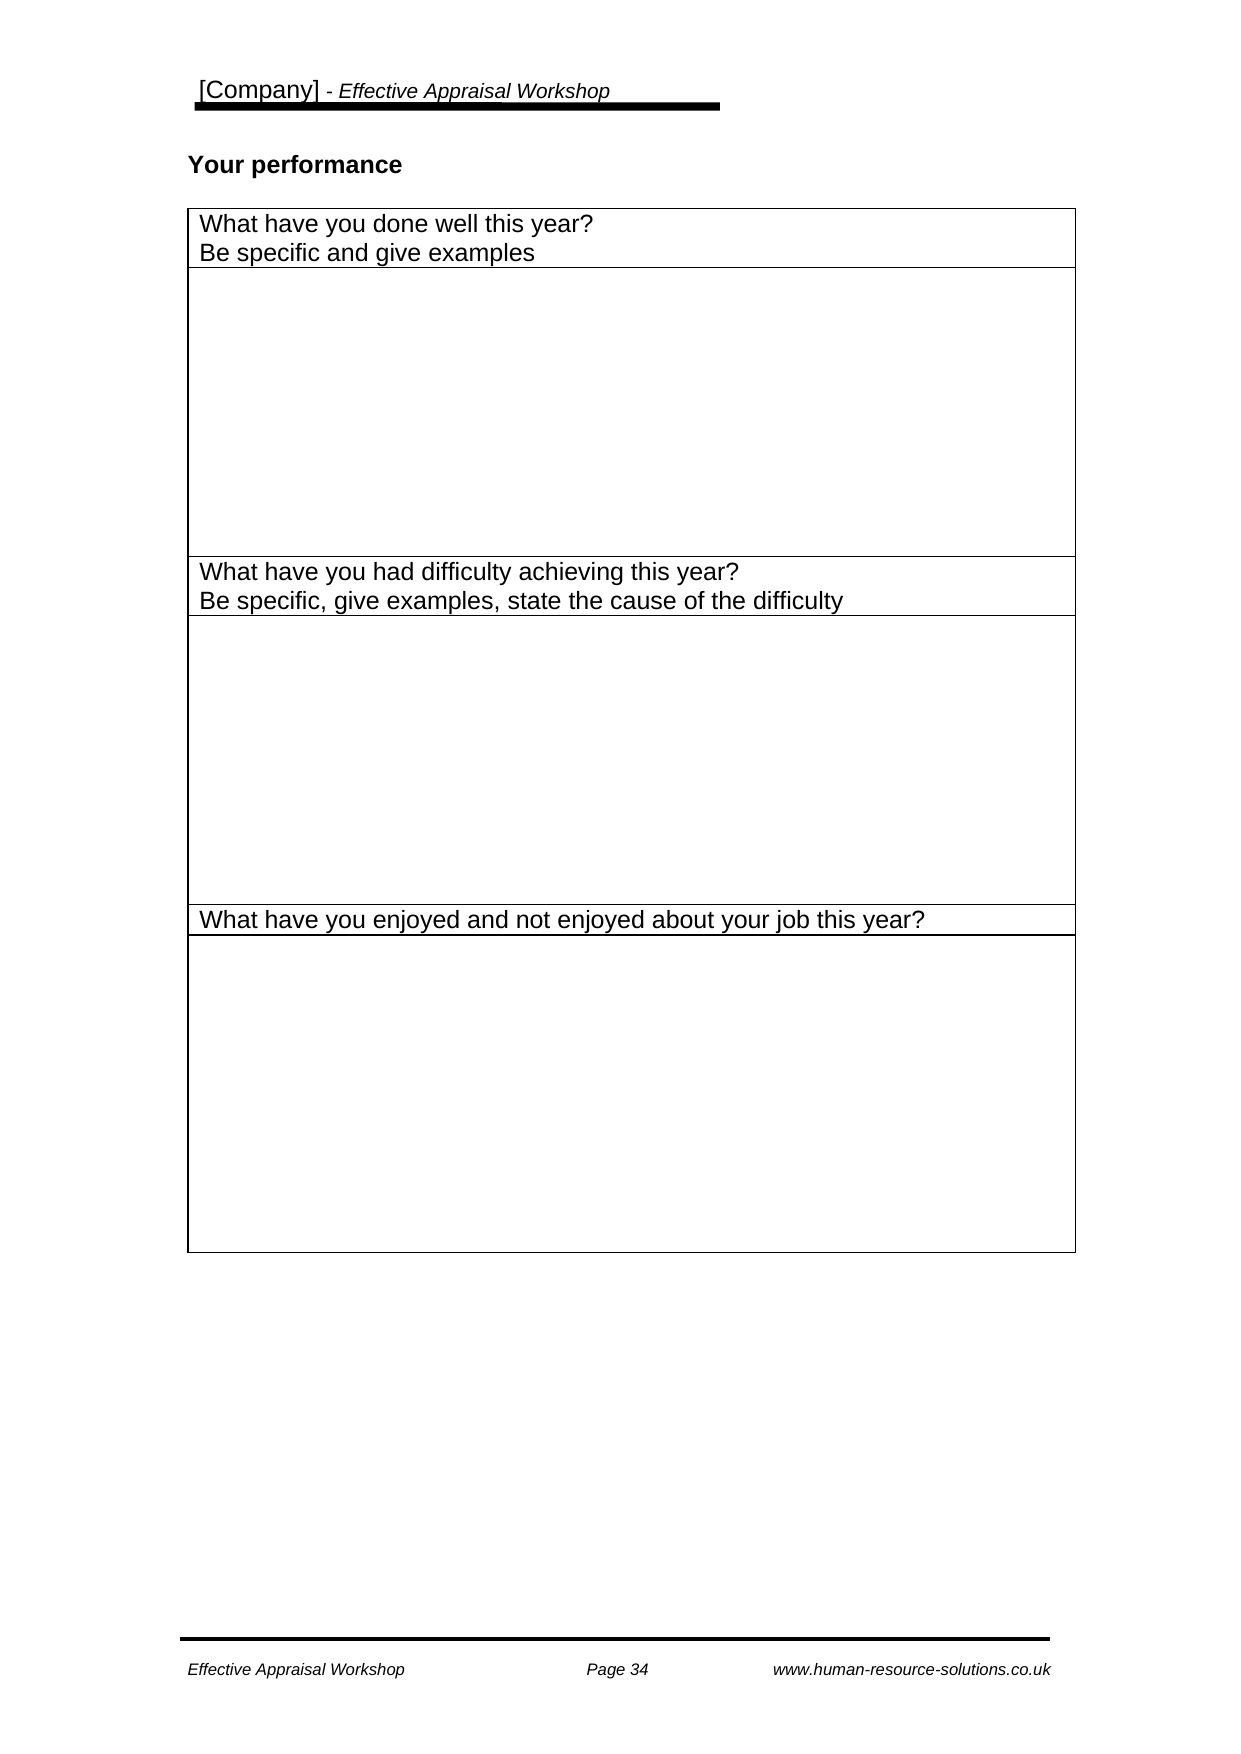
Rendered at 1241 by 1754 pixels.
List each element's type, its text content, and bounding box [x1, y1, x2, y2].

table_cell What have you had difficulty achieving this year? Be specific, give examples, state the cause of the difficulty [189, 557, 1075, 615]
table_cell What have you enjoyed and not enjoyed about your job this year? [189, 905, 1075, 934]
table_cell [189, 268, 1075, 556]
table_header What have you done well this year? Be specific and give examples [189, 209, 1075, 267]
text Your performance [187, 150, 1053, 179]
table_cell [189, 936, 1075, 1252]
table_cell [189, 616, 1075, 904]
